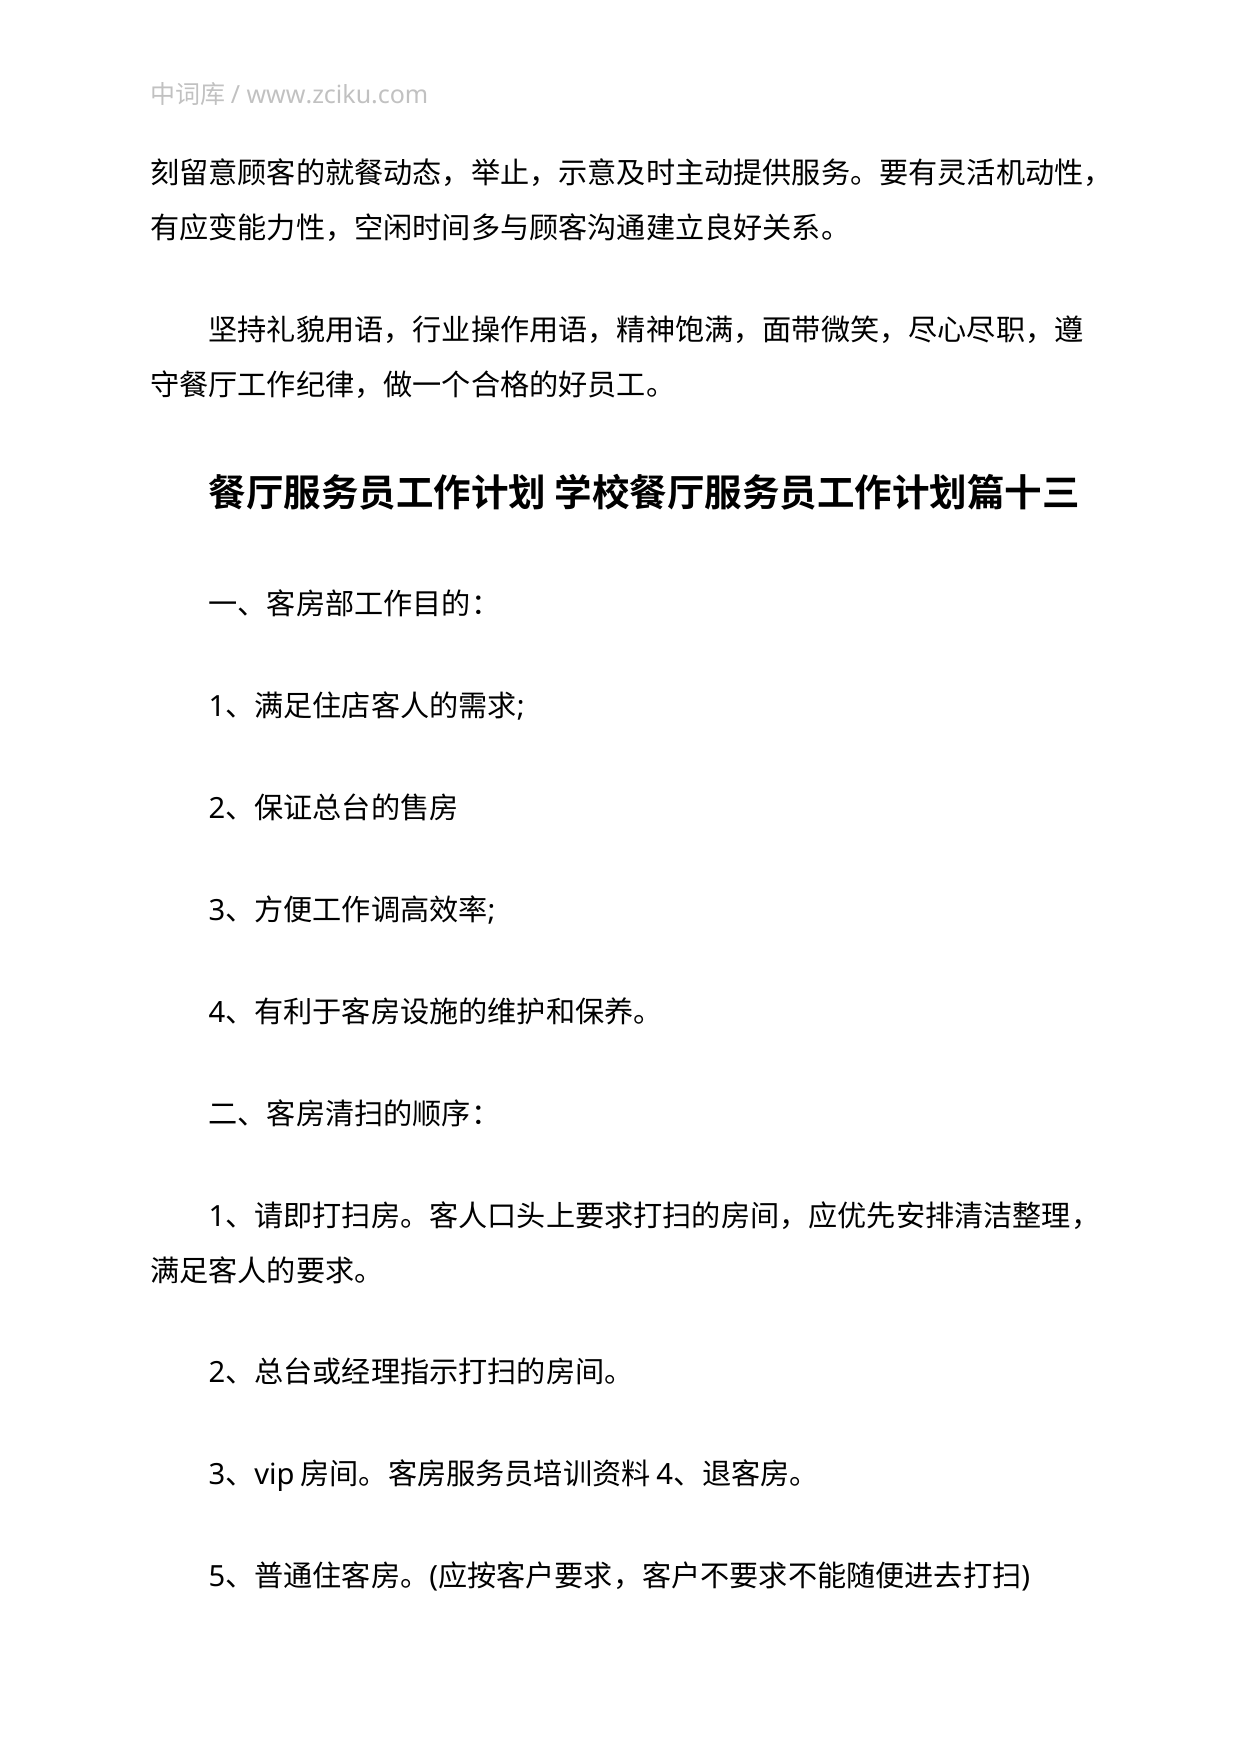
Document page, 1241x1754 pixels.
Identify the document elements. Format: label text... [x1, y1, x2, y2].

text 3、vip房间。客房服务员培训资料4、退客房。 [150, 1451, 1090, 1493]
text 坚持礼貌用语，行业操作用语，精神饱满，面带微笑，尽心尽职，遵守餐厅工作纪律，做一个合格的好员工。 [150, 307, 1090, 404]
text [150, 150, 1090, 247]
text 2、保证总台的售房 [150, 784, 1090, 827]
text 二、客房清扫的顺序： [150, 1090, 1090, 1133]
text 3、方便工作调高效率; [150, 886, 1090, 929]
text 1、请即打扫房。客人口头上要求打扫的房间，应优先安排清洁整理，满足客人的要求。 [150, 1192, 1090, 1289]
text 2、总台或经理指示打扫的房间。 [150, 1349, 1090, 1391]
text 5、普通住客房。(应按客户要求，客户不要求不能随便进去打扫) [150, 1553, 1090, 1595]
text 一、客房部工作目的： [150, 581, 1090, 623]
text 4、有利于客房设施的维护和保养。 [150, 988, 1090, 1031]
text 餐厅服务员工作计划 学校餐厅服务员工作计划篇十三 [150, 463, 1090, 518]
text 1、满足住店客人的需求; [150, 682, 1090, 725]
